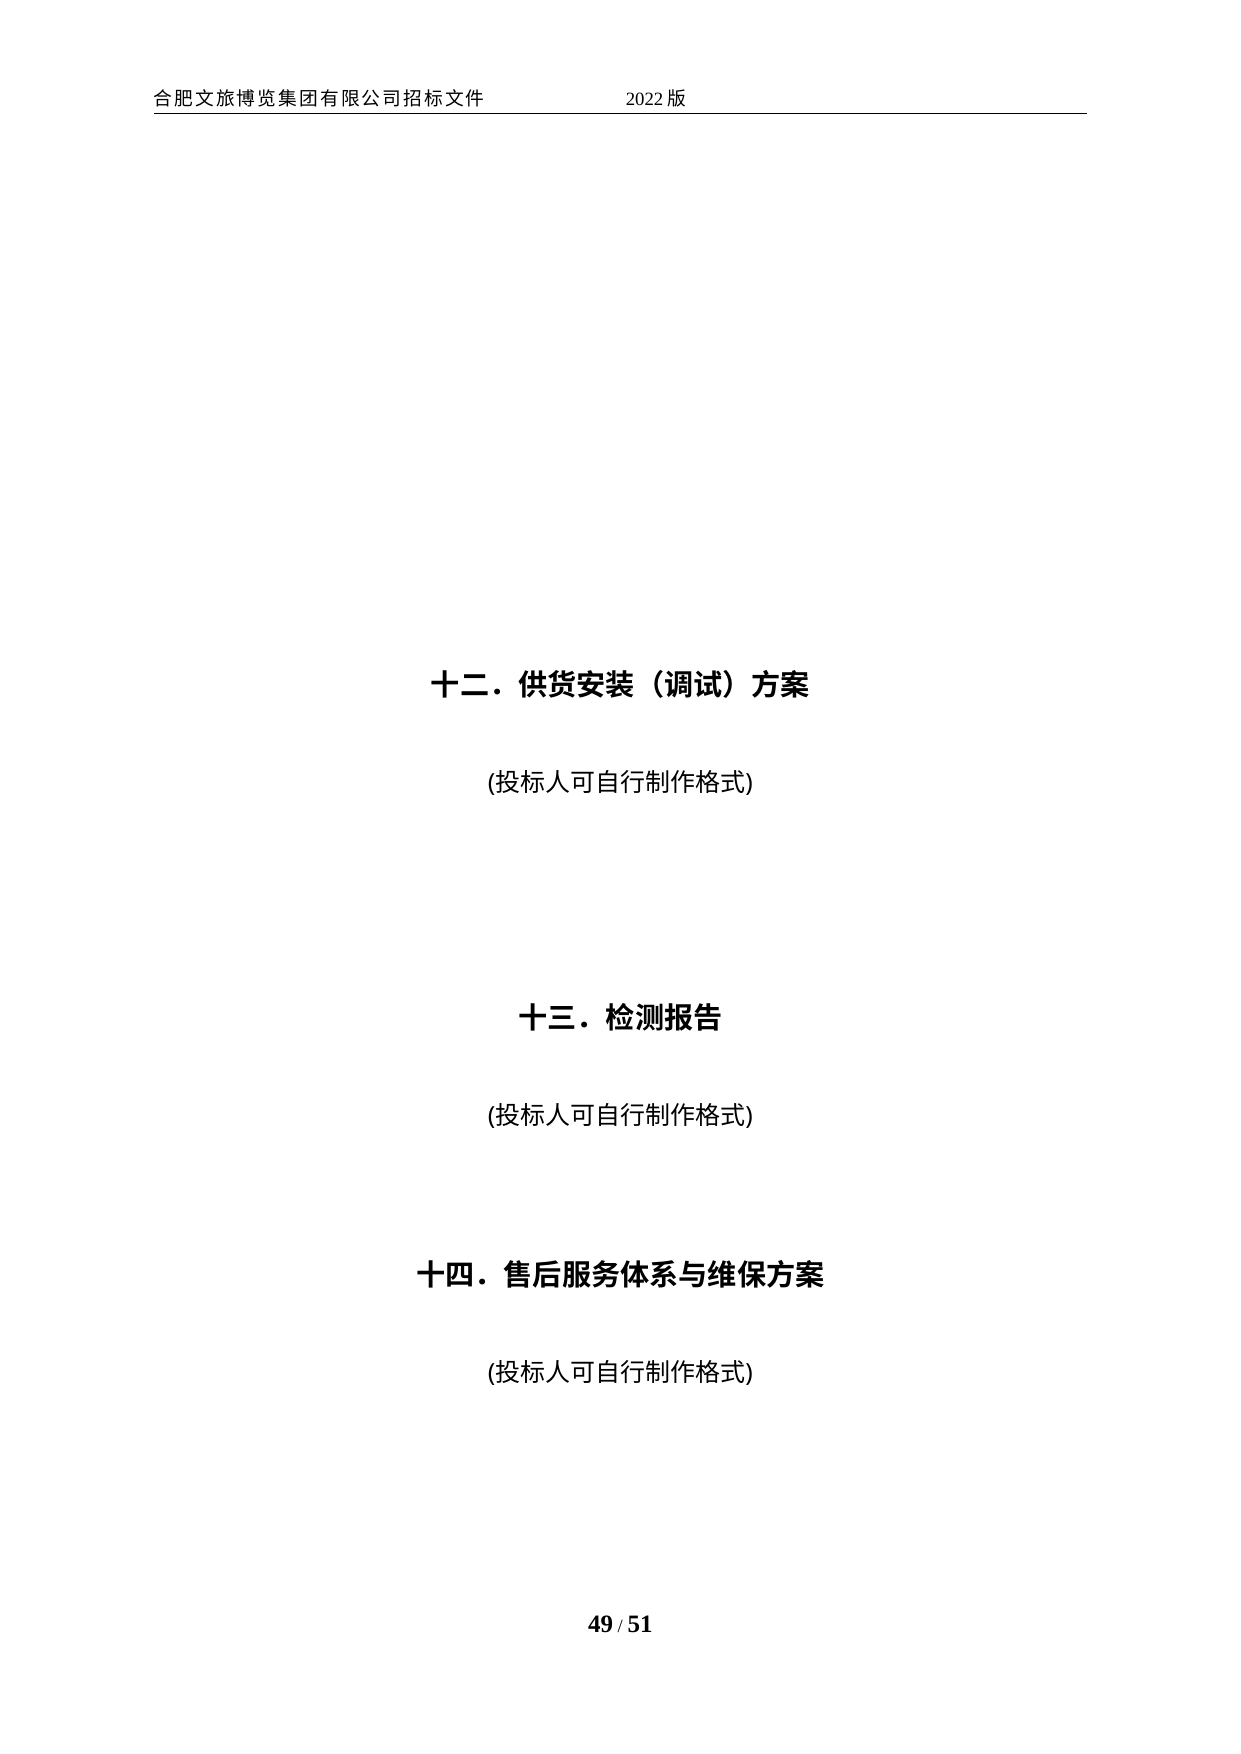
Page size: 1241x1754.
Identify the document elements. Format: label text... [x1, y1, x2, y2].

subtitle 十三．检测报告 [153, 995, 1087, 1037]
subtitle 十四．售后服务体系与维保方案 [153, 1252, 1087, 1294]
text (投标人可自行制作格式) [153, 1095, 1087, 1131]
text (投标人可自行制作格式) [153, 1352, 1087, 1388]
text (投标人可自行制作格式) [153, 762, 1087, 798]
subtitle 十二．供货安装（调试）方案 [153, 662, 1087, 704]
